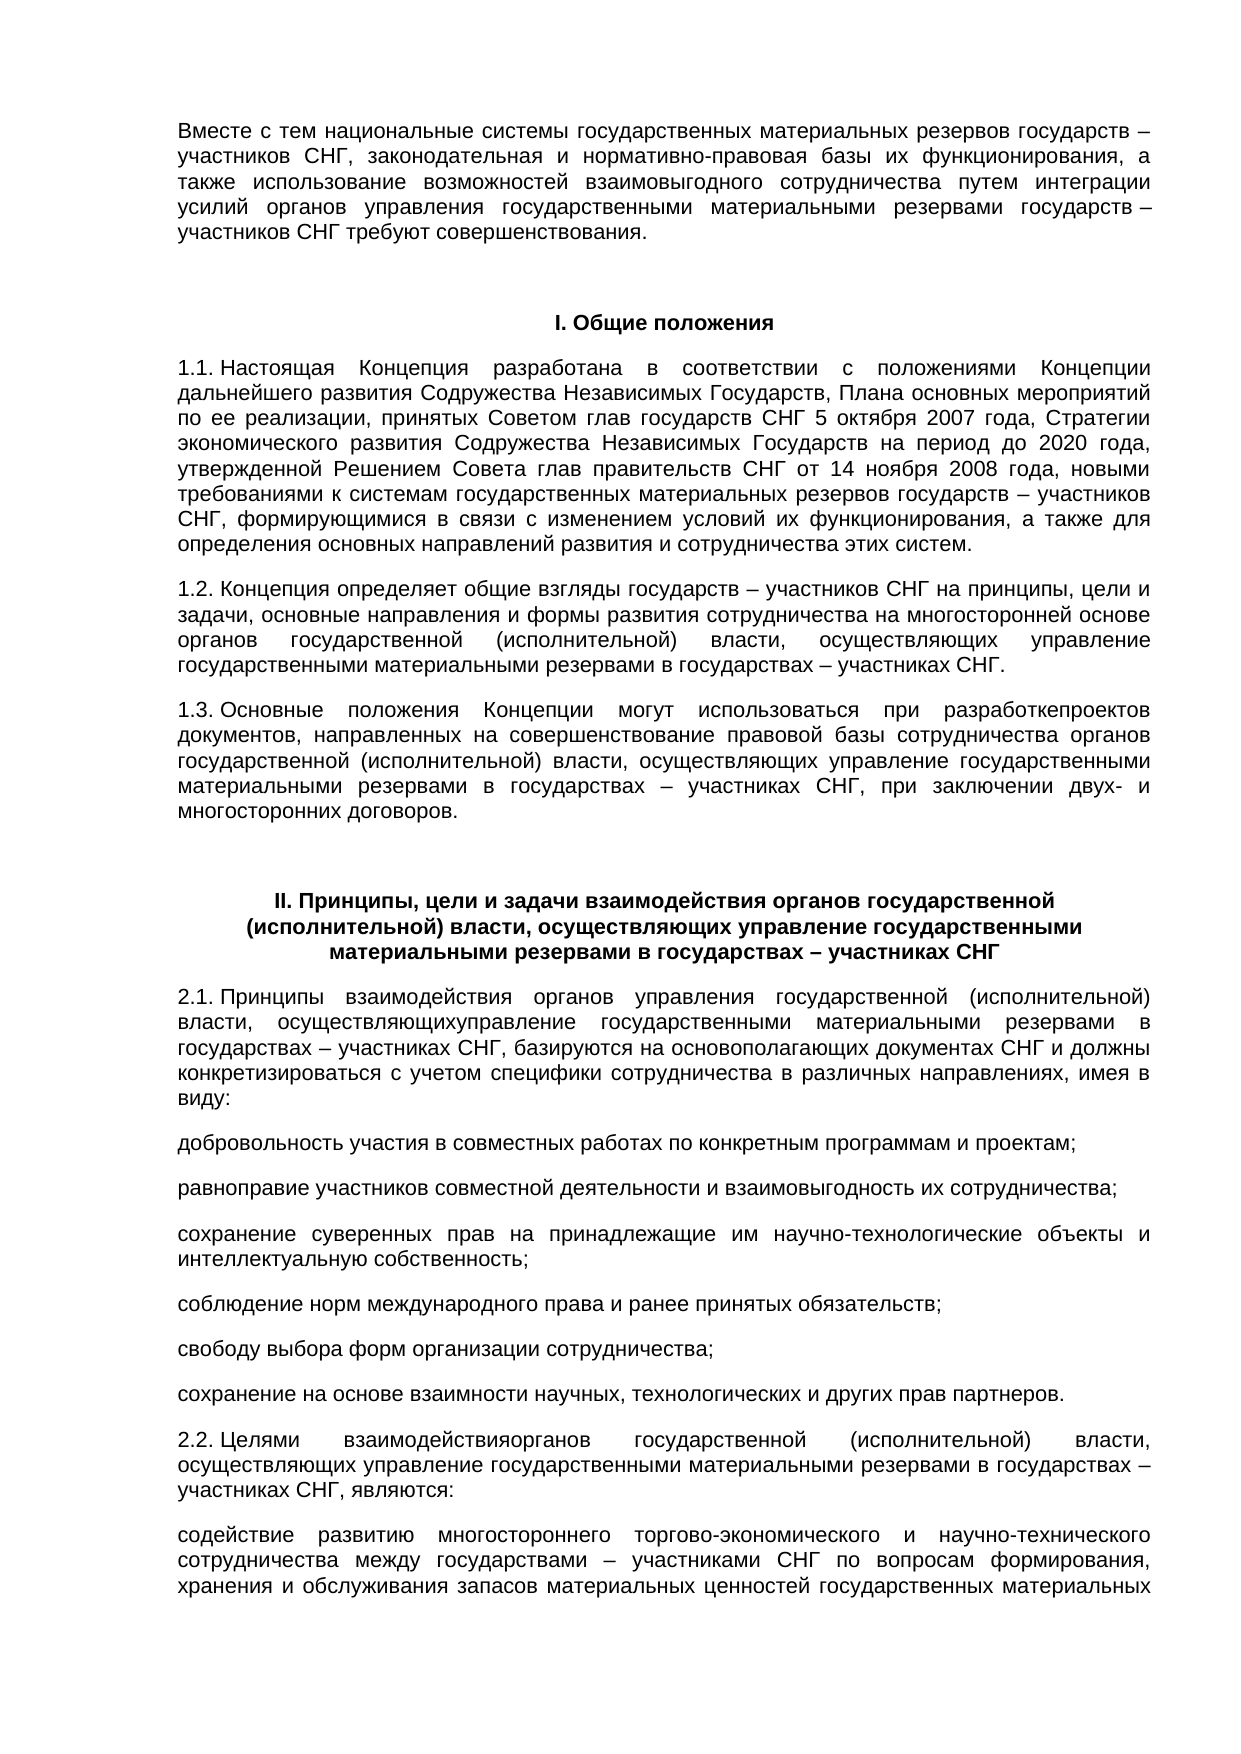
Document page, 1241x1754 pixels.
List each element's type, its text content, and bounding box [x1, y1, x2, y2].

text соблюдение норм международного права и ранее принятых обязательств; [177, 1291, 1152, 1316]
text Вместе с тем национальные системы государственных материальных резервов государств – участников СНГ, законодательная и нормативно-правовая базы их функционирования, а также использование возможностей взаимовыгодного сотрудничества путем интеграции усилий органов управления государственными материальными резервами государств – участников СНГ требуют совершенствования. [177, 118, 1152, 244]
text I. Общие положения [177, 309, 1152, 334]
text II. Принципы, цели и задачи взаимодействия органов государственной (исполнительной) власти, осуществляющих управление государственными материальными резервами в государствах – участниках СНГ [177, 888, 1152, 964]
text 2.2. Целями взаимодействияорганов государственной (исполнительной) власти, осуществляющих управление государственными материальными резервами в государствах – участниках СНГ, являются: [177, 1426, 1152, 1502]
text 1.1. Настоящая Концепция разработана в соответствии с положениями Концепции дальнейшего развития Содружества Независимых Государств, Плана основных мероприятий по ее реализации, принятых Советом глав государств СНГ 5 октября 2007 года, Стратегии экономического развития Содружества Независимых Государств на период до 2020 года, утвержденной Решением Совета глав правительств СНГ от 14 ноября 2008 года, новыми требованиями к системам государственных материальных резервов государств – участников СНГ, формирующимися в связи с изменением условий их функционирования, а также для определения основных направлений развития и сотрудничества этих систем. [177, 354, 1152, 556]
text свободу выбора форм организации сотрудничества; [177, 1336, 1152, 1361]
text 1.3. Основные положения Концепции могут использоваться при разработкепроектов документов, направленных на совершенствование правовой базы сотрудничества органов государственной (исполнительной) власти, осуществляющих управление государственными материальными резервами в государствах – участниках СНГ, при заключении двух- и многосторонних договоров. [177, 697, 1152, 823]
text сохранение на основе взаимности научных, технологических и других прав партнеров. [177, 1381, 1152, 1406]
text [177, 1522, 1152, 1598]
text равноправие участников совместной деятельности и взаимовыгодность их сотрудничества; [177, 1175, 1152, 1200]
text добровольность участия в совместных работах по конкретным программам и проектам; [177, 1130, 1152, 1155]
text 1.2. Концепция определяет общие взгляды государств – участников СНГ на принципы, цели и задачи, основные направления и формы развития сотрудничества на многосторонней основе органов государственной (исполнительной) власти, осуществляющих управление государственными материальными резервами в государствах – участниках СНГ. [177, 576, 1152, 677]
text 2.1. Принципы взаимодействия органов управления государственной (исполнительной) власти, осуществляющихуправление государственными материальными резервами в государствах – участниках СНГ, базируются на основополагающих документах СНГ и должны конкретизироваться с учетом специфики сотрудничества в различных направлениях, имея в виду: [177, 984, 1152, 1110]
text сохранение суверенных прав на принадлежащие им научно-технологические объекты и интеллектуальную собственность; [177, 1220, 1152, 1271]
